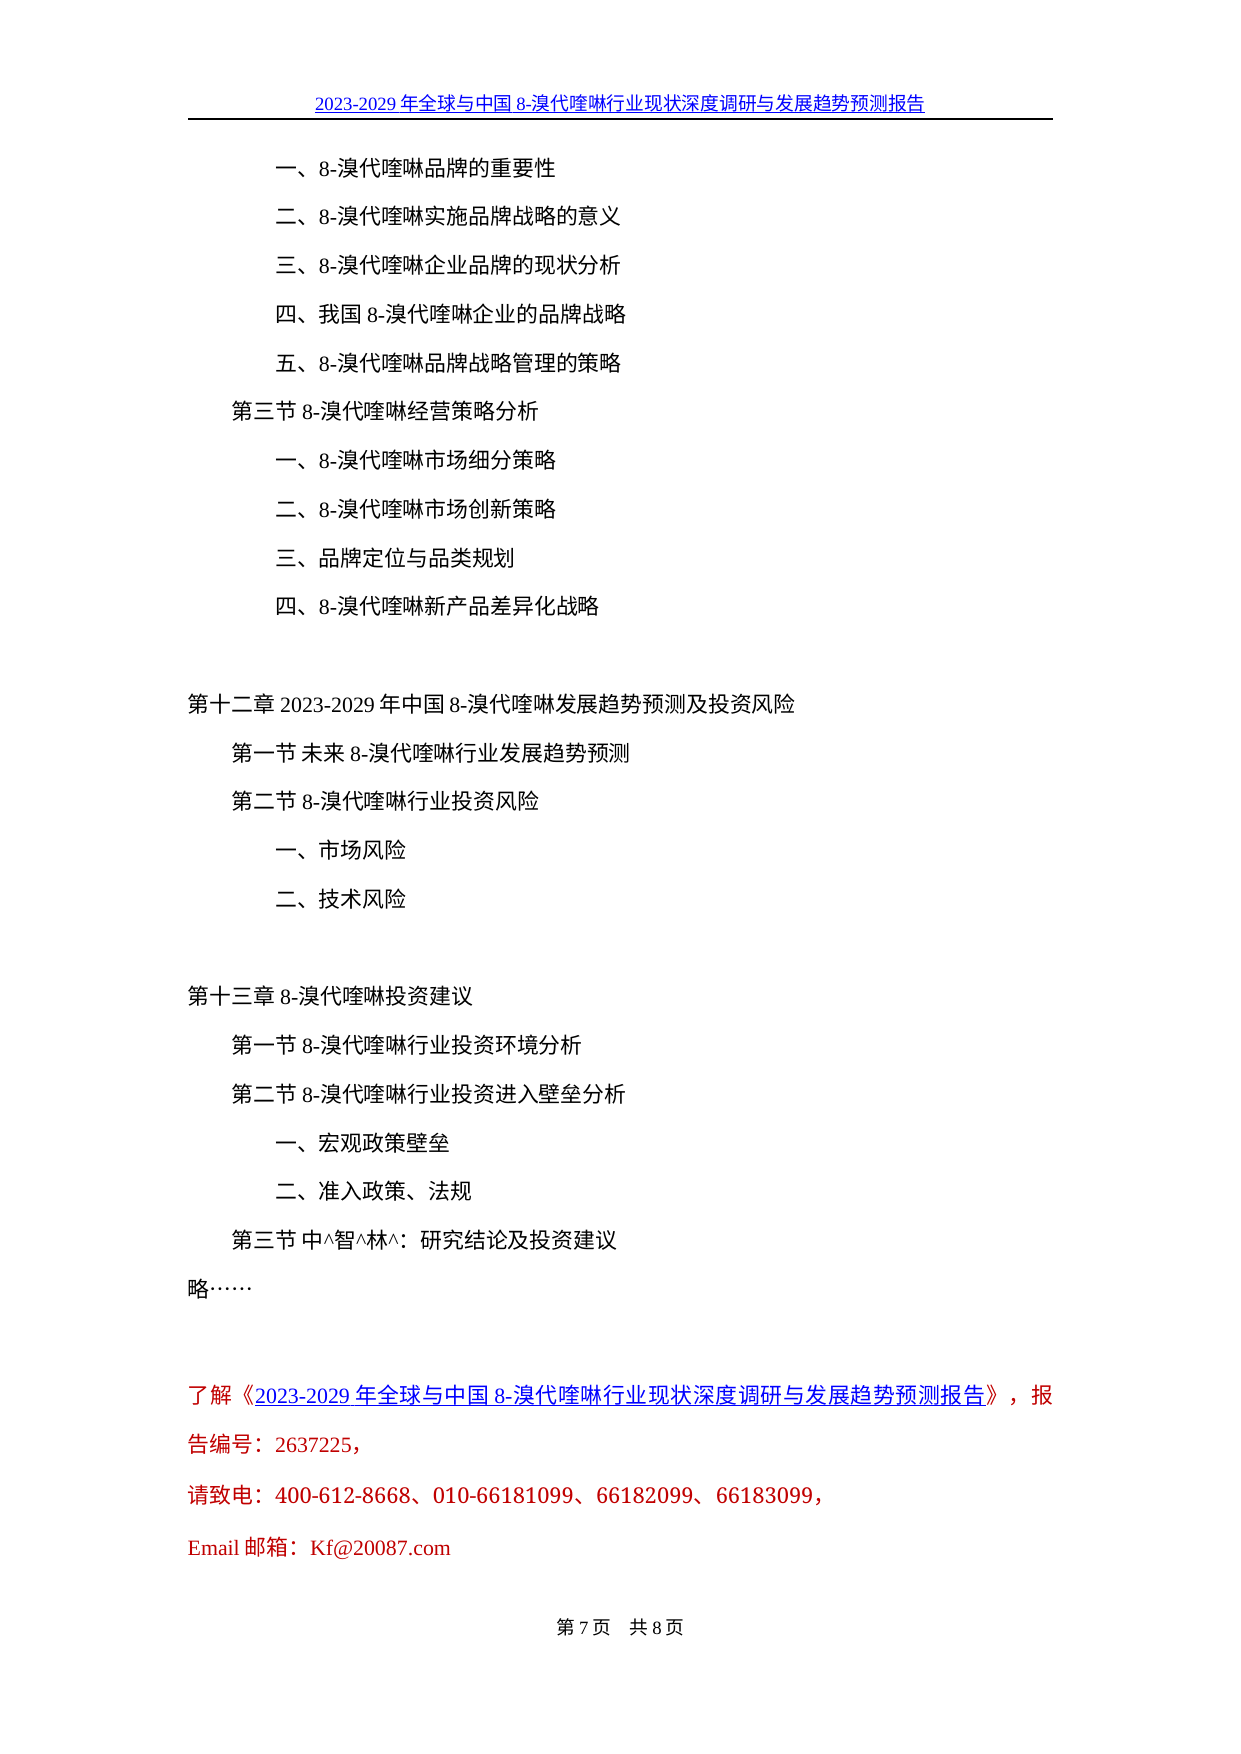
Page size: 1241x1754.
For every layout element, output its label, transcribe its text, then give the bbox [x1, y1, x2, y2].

text 了解《2023-2029年全球与中国8-溴代喹啉行业现状深度调研与发展趋势预测报告》，报告编号：2637225， [187, 1378, 1053, 1459]
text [187, 150, 1053, 1304]
text Email邮箱：Kf@20087.com [187, 1530, 1053, 1562]
text 请致电：400-612-8668、010-66181099、66182099、66183099， [187, 1478, 1053, 1511]
